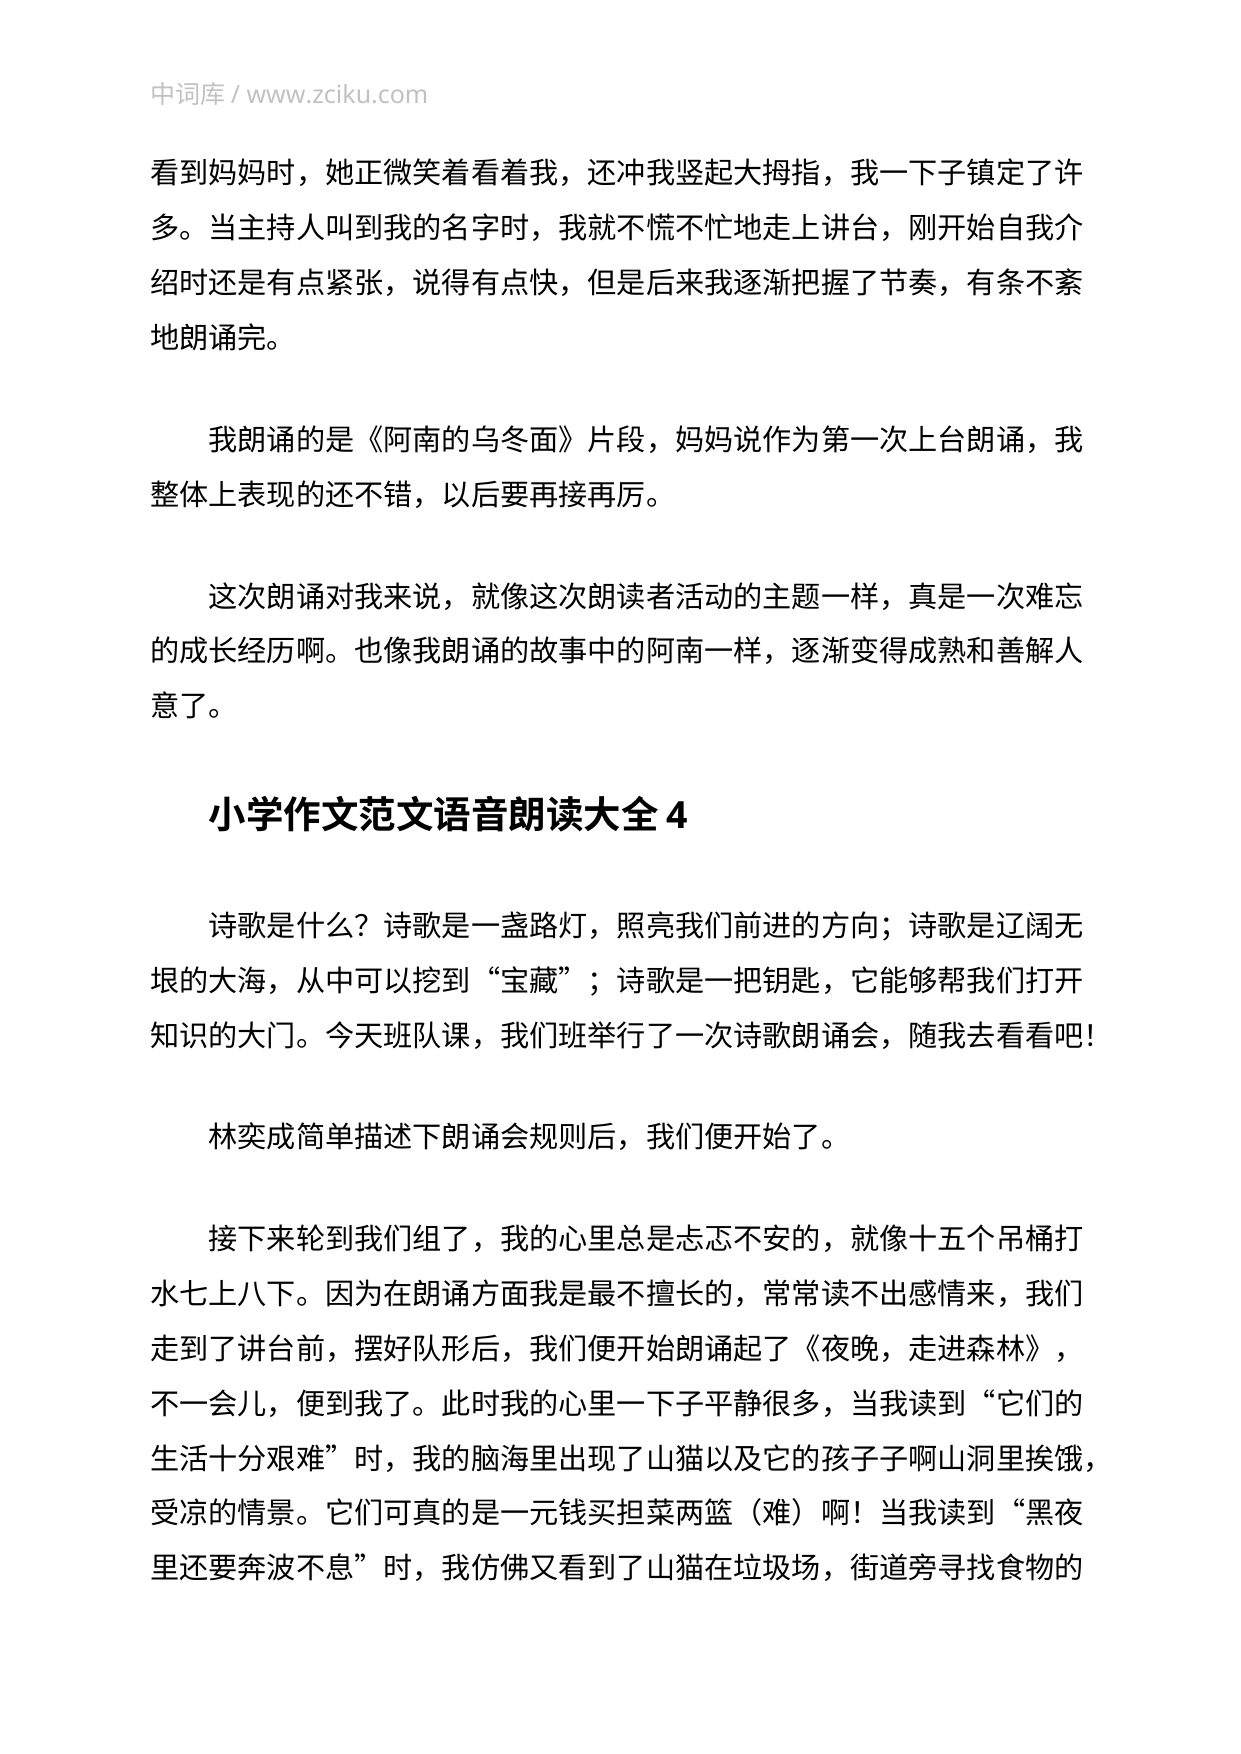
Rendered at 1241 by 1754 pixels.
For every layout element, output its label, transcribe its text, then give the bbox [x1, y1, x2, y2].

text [150, 150, 1090, 357]
text 这次朗诵对我来说，就像这次朗读者活动的主题一样，真是一次难忘的成长经历啊。也像我朗诵的故事中的阿南一样，逐渐变得成熟和善解人意了。 [150, 573, 1090, 725]
text 小学作文范文语音朗读大全4 [150, 785, 1090, 839]
text 诗歌是什么？诗歌是一盏路灯，照亮我们前进的方向；诗歌是辽阔无垠的大海，从中可以挖到“宝藏”；诗歌是一把钥匙，它能够帮我们打开知识的大门。今天班队课，我们班举行了一次诗歌朗诵会，随我去看看吧！ [150, 902, 1090, 1054]
text 林奕成简单描述下朗诵会规则后，我们便开始了。 [150, 1114, 1090, 1156]
text 我朗诵的是《阿南的乌冬面》片段，妈妈说作为第一次上台朗诵，我整体上表现的还不错，以后要再接再厉。 [150, 416, 1090, 514]
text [150, 1216, 1090, 1587]
